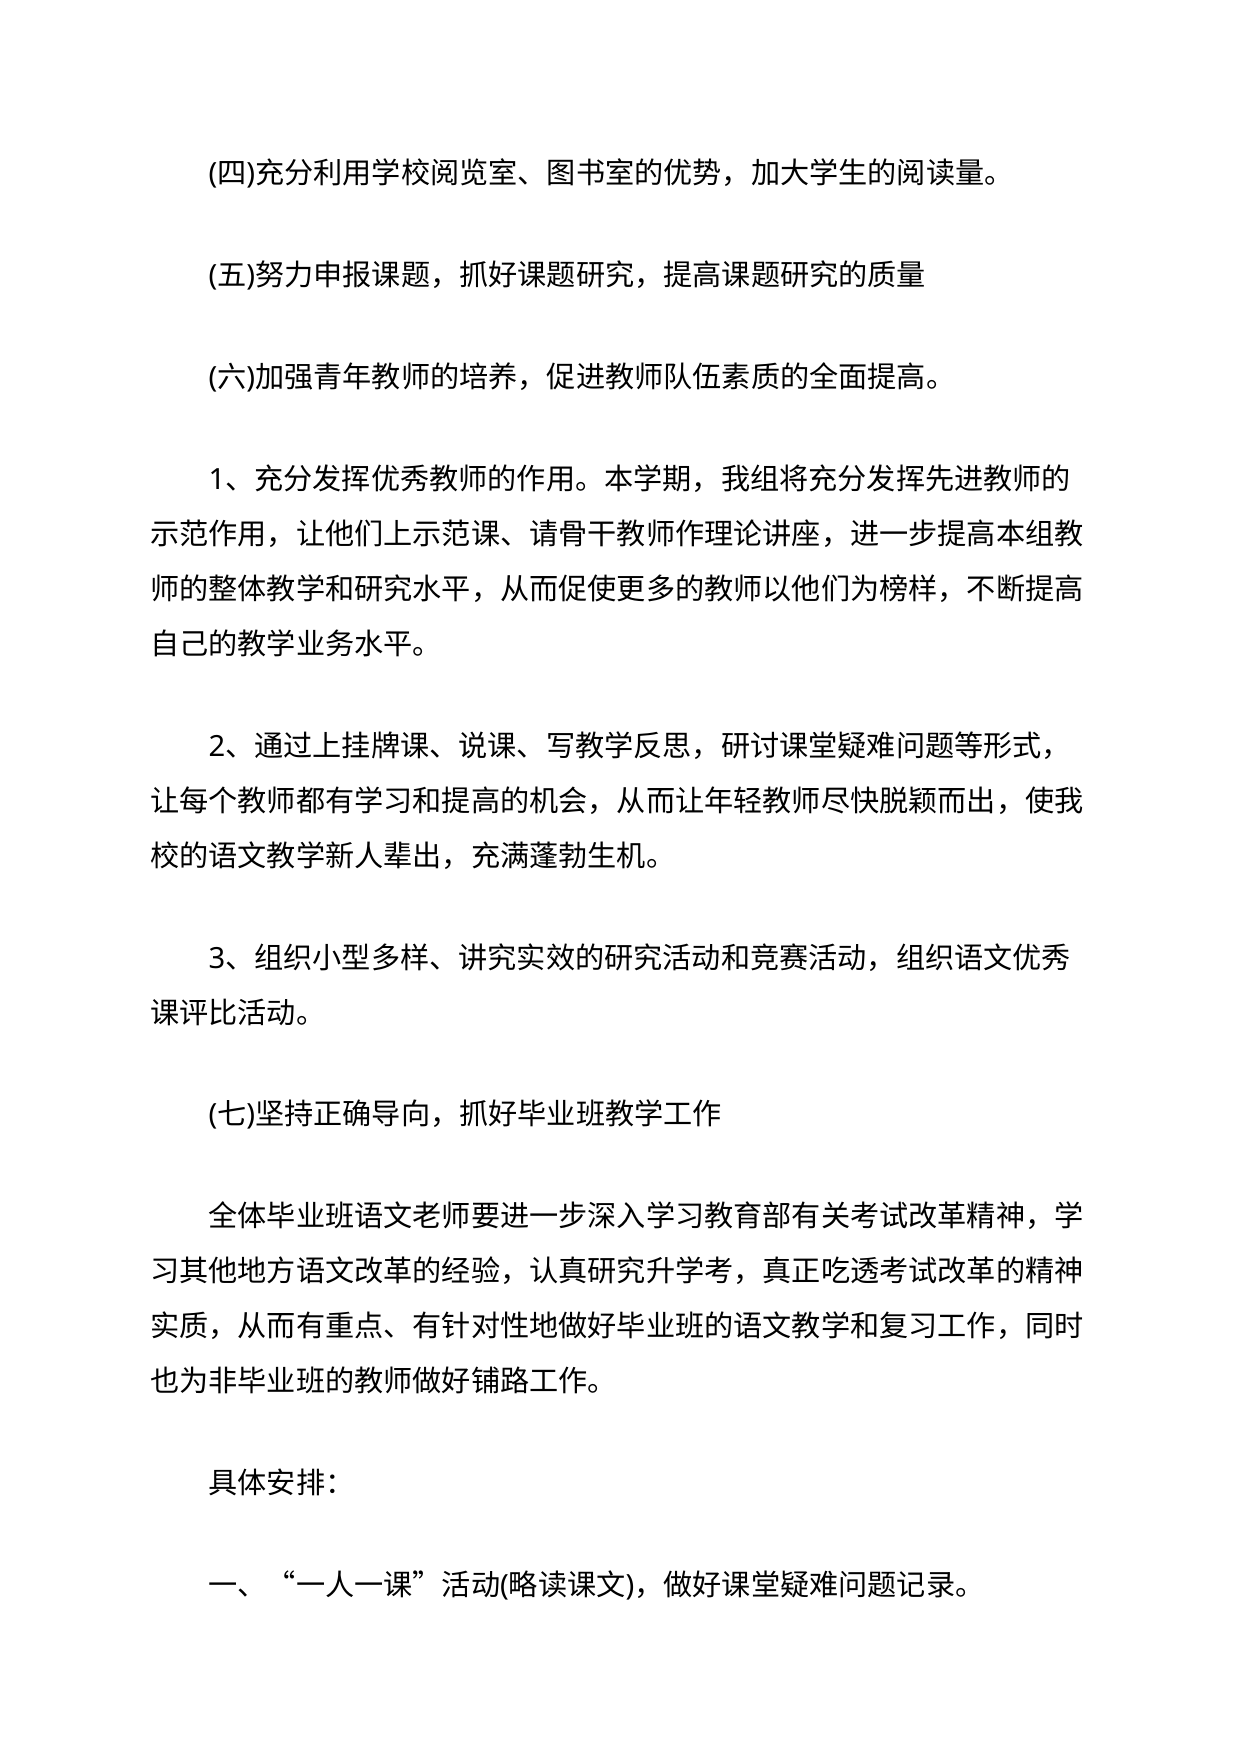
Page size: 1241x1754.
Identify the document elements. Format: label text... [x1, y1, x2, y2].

text (七)坚持正确导向，抓好毕业班教学工作 [150, 1091, 1090, 1133]
text 1、充分发挥优秀教师的作用。本学期，我组将充分发挥先进教师的示范作用，让他们上示范课、请骨干教师作理论讲座，进一步提高本组教师的整体教学和研究水平，从而促使更多的教师以他们为榜样，不断提高自己的教学业务水平。 [150, 456, 1090, 663]
text 全体毕业班语文老师要进一步深入学习教育部有关考试改革精神，学习其他地方语文改革的经验，认真研究升学考，真正吃透考试改革的精神实质，从而有重点、有针对性地做好毕业班的语文教学和复习工作，同时也为非毕业班的教师做好铺路工作。 [150, 1193, 1090, 1400]
text 3、组织小型多样、讲究实效的研究活动和竞赛活动，组织语文优秀课评比活动。 [150, 934, 1090, 1031]
text (六)加强青年教师的培养，促进教师队伍素质的全面提高。 [150, 354, 1090, 396]
text (五)努力申报课题，抓好课题研究，提高课题研究的质量 [150, 252, 1090, 294]
text 具体安排： [150, 1459, 1090, 1502]
text 2、通过上挂牌课、说课、写教学反思，研讨课堂疑难问题等形式，让每个教师都有学习和提高的机会，从而让年轻教师尽快脱颖而出，使我校的语文教学新人辈出，充满蓬勃生机。 [150, 722, 1090, 875]
text 一、“一人一课”活动(略读课文)，做好课堂疑难问题记录。 [150, 1561, 1090, 1603]
text (四)充分利用学校阅览室、图书室的优势，加大学生的阅读量。 [150, 150, 1090, 192]
